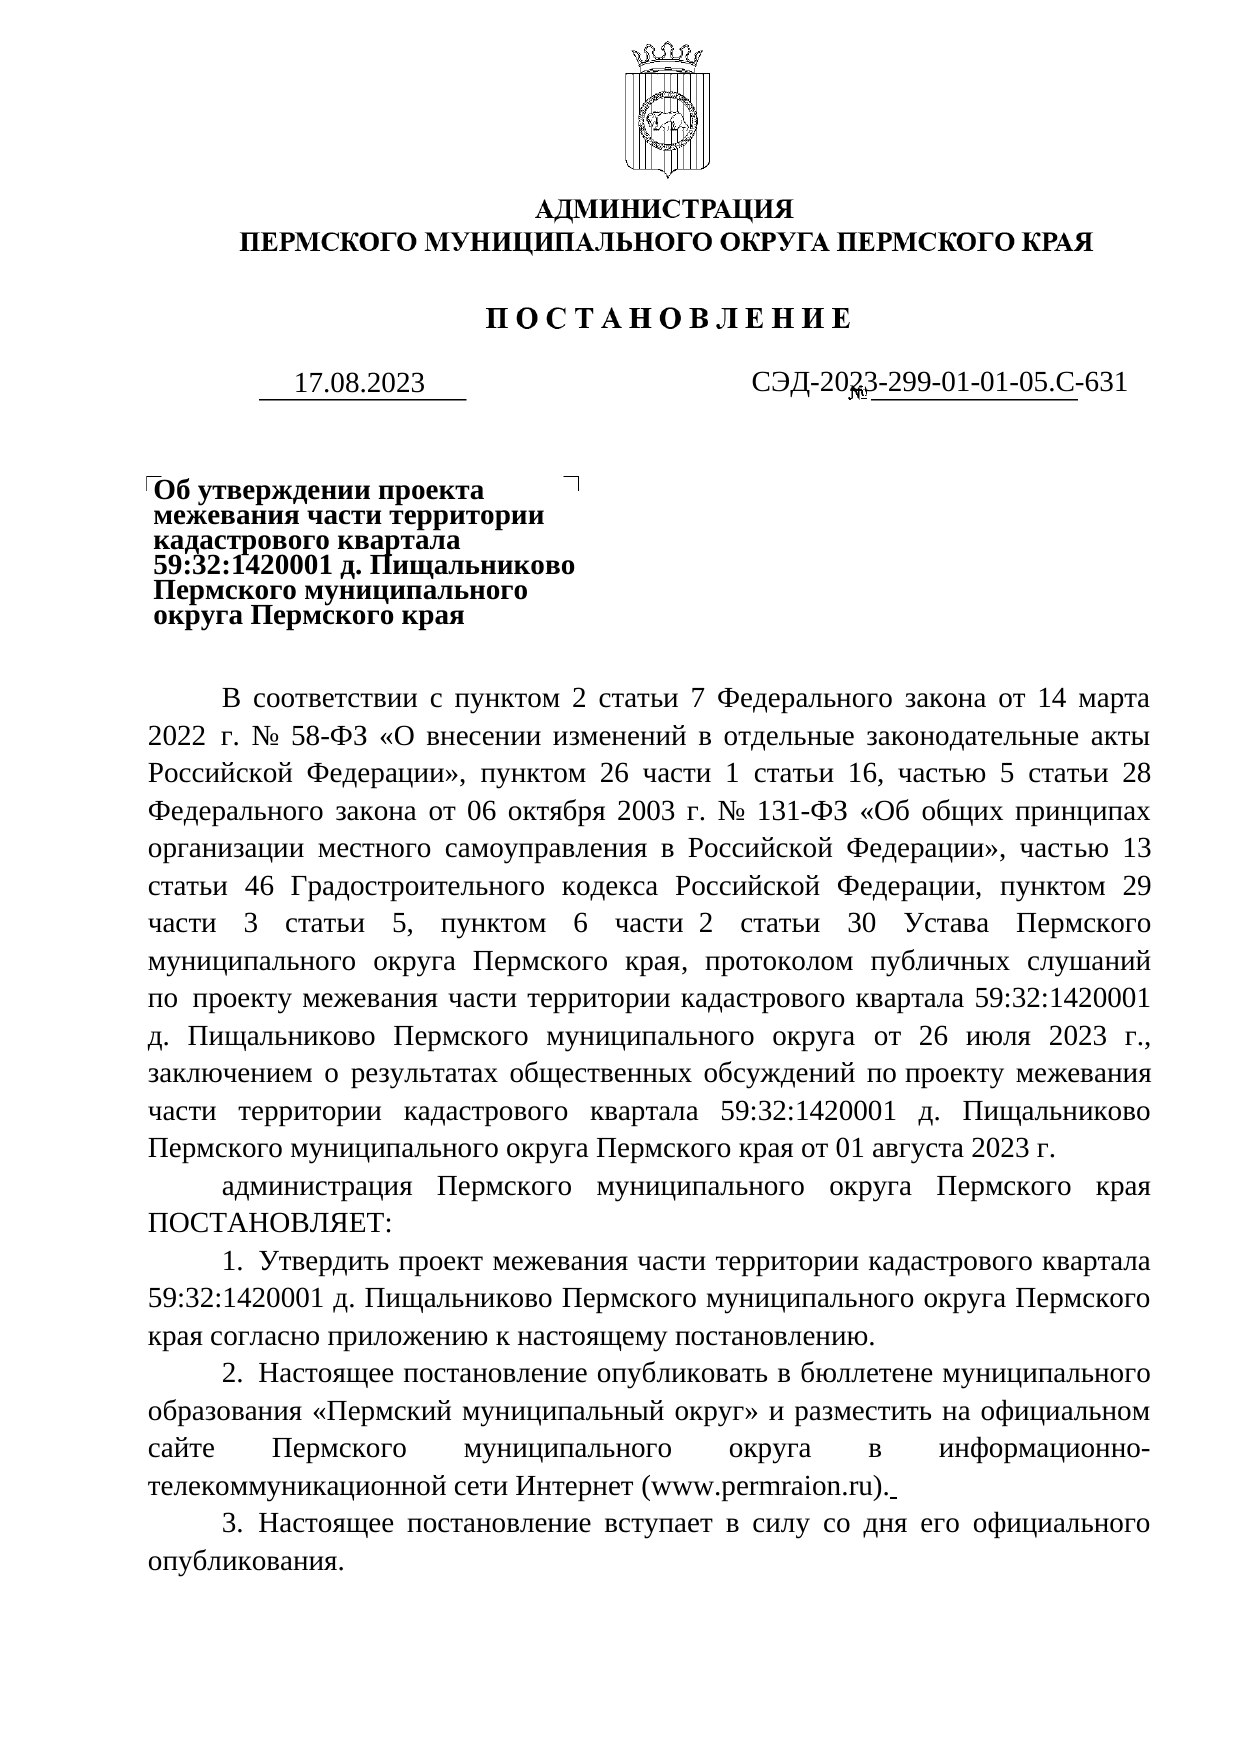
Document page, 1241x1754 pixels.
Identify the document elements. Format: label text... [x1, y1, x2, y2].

picture [159, 481, 170, 491]
text администрация Пермского муниципального округа Пермского края ПОСТАНОВЛЯЕТ: [148, 1165, 1152, 1240]
text 3. Настоящее постановление вступает в силу со дня его официального опубликования. [148, 1503, 1152, 1578]
text 1. Утвердить проект межевания части территории кадастрового квартала 59:32:1420001 д. Пищальниково Пермского муниципального округа Пермского края согласно приложению к настоящему постановлению. [148, 1240, 1152, 1353]
text 2. Настоящее постановление опубликовать в бюллетене муниципального образования «Пермский муниципальный округ» и разместить на официальном сайте Пермского муниципального округа в информационно-телекоммуникационной сети Интернет (www.permraion.ru). [148, 1353, 1152, 1503]
title В соответствии с пунктом 2 статьи 7 Федерального закона от 14 марта 2022 г. № 58-ФЗ «О внесении изменений в отдельные законодательные акты Российской Федерации», пунктом 26 части 1 статьи 16, частью 5 статьи 28 Федерального закона от 06 октября 2003 г. № 131-ФЗ «Об общих принципах организации местного самоуправления в Российской Федерации», частью 13 статьи 46 Градостроительного кодекса Российской Федерации, пунктом 29 части 3 статьи 5, пунктом 6 части 2 статьи 30 Устава Пермского муниципального округа Пермского края, протоколом публичных слушаний по проекту межевания части территории кадастрового квартала 59:32:1420001 д. Пищальниково Пермского муниципального округа от 26 июля 2023 г., заключением о результатах общественных обсуждений по проекту межевания части территории кадастрового квартала 59:32:1420001 д. Пищальниково Пермского муниципального округа Пермского края от 01 августа 2023 г. [148, 678, 1152, 1165]
picture [146, 40, 1137, 491]
